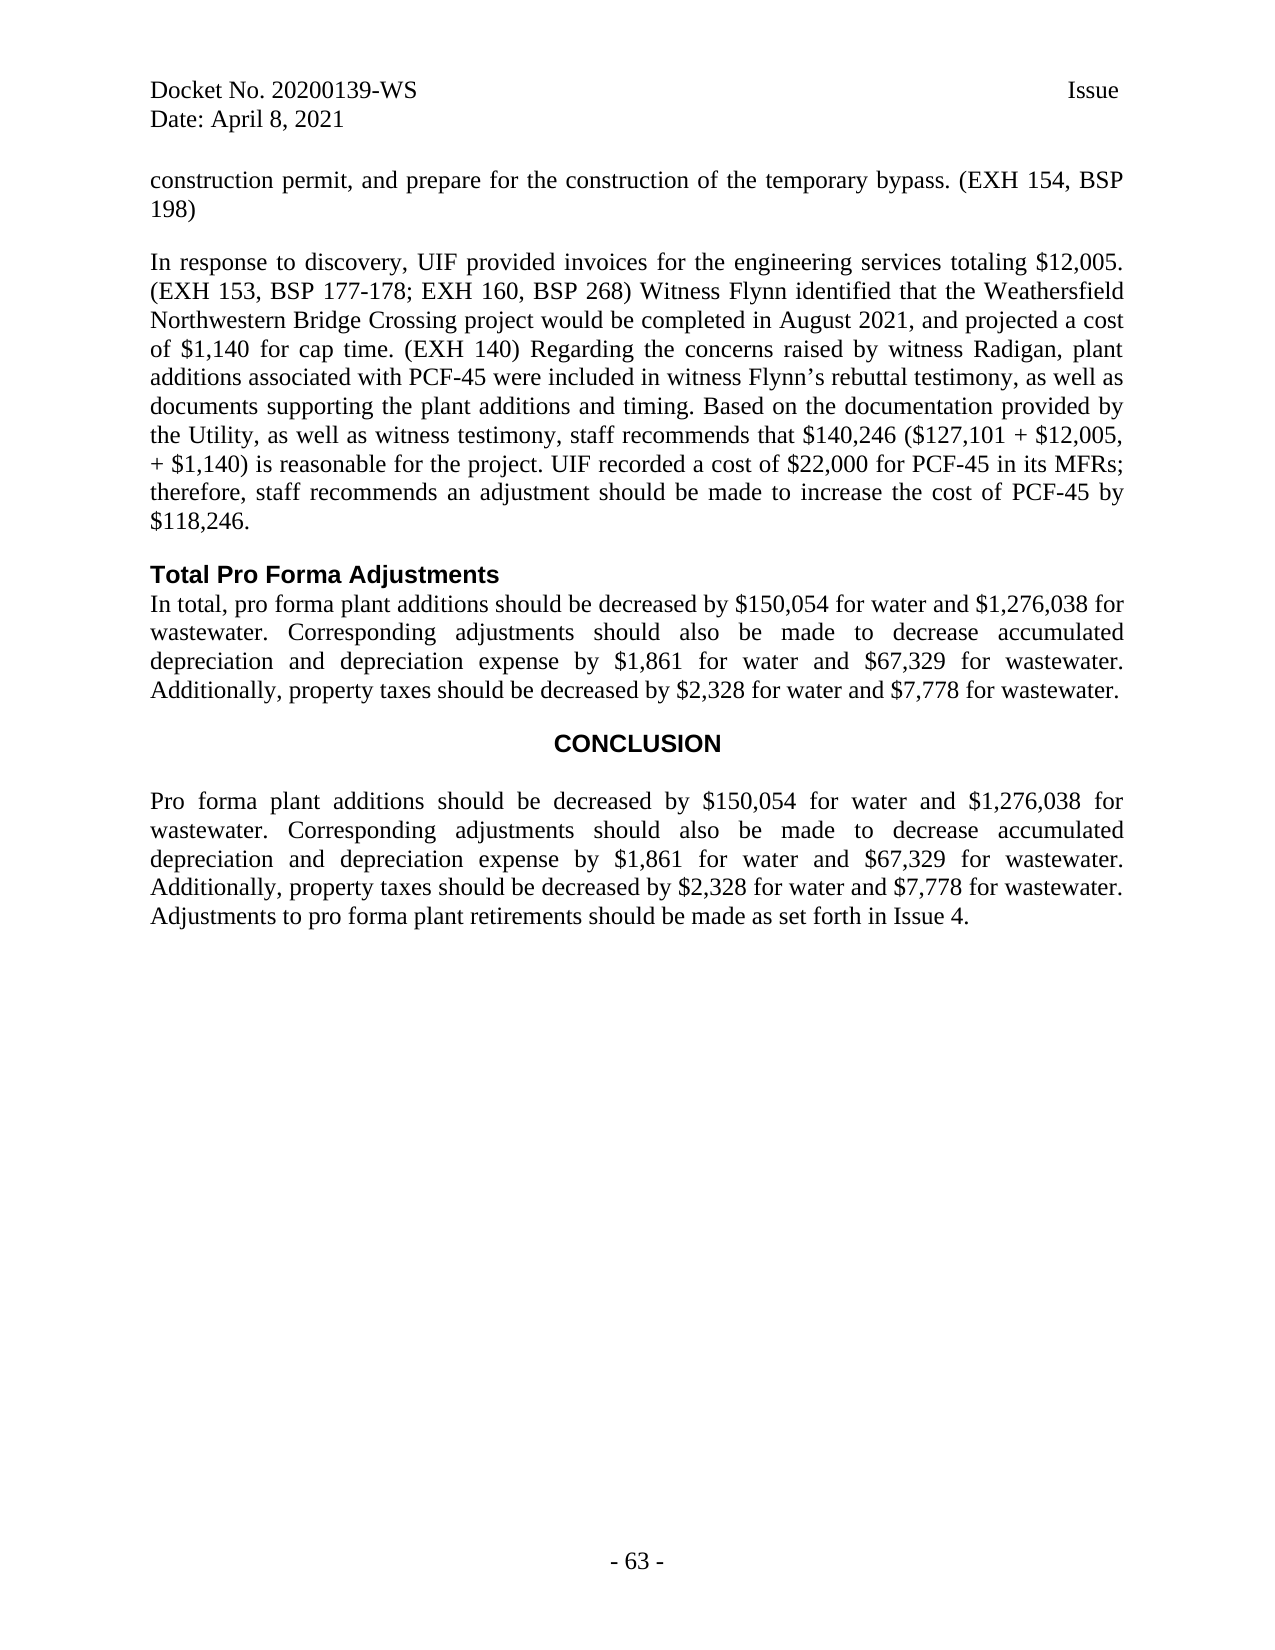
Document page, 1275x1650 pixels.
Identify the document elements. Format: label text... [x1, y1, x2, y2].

text Pro forma plant additions should be decreased by $150,054 for water and $1,276,038 for wastewater. Corresponding adjustments should also be made to decrease accumulated depreciation and depreciation expense by $1,861 for water and $67,329 for wastewater. Additionally, property taxes should be decreased by $2,328 for water and $7,778 for wastewater. Adjustments to pro forma plant retirements should be made as set forth in Issue 4. [150, 786, 1125, 930]
text In total, pro forma plant additions should be decreased by $150,054 for water and $1,276,038 for wastewater. Corresponding adjustments should also be made to decrease accumulated depreciation and depreciation expense by $1,861 for water and $67,329 for wastewater. Additionally, property taxes should be decreased by $2,328 for water and $7,778 for wastewater. [150, 589, 1125, 704]
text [150, 165, 1125, 222]
subtitle CONCLUSION [150, 729, 1125, 757]
subtitle Total Pro Forma Adjustments [150, 560, 1125, 589]
text In response to discovery, UIF provided invoices for the engineering services totaling $12,005. (EXH 153, BSP 177-178; EXH 160, BSP 268) Witness Flynn identified that the Weathersfield Northwestern Bridge Crossing project would be completed in August 2021, and projected a cost of $1,140 for cap time. (EXH 140) Regarding the concerns raised by witness Radigan, plant additions associated with PCF-45 were included in witness Flynn’s rebuttal testimony, as well as documents supporting the plant additions and timing. Based on the documentation provided by the Utility, as well as witness testimony, staff recommends that $140,246 ($127,101 + $12,005, + $1,140) is reasonable for the project. UIF recorded a cost of $22,000 for PCF-45 in its MFRs; therefore, staff recommends an adjustment should be made to increase the cost of PCF-45 by $118,246. [150, 247, 1125, 535]
